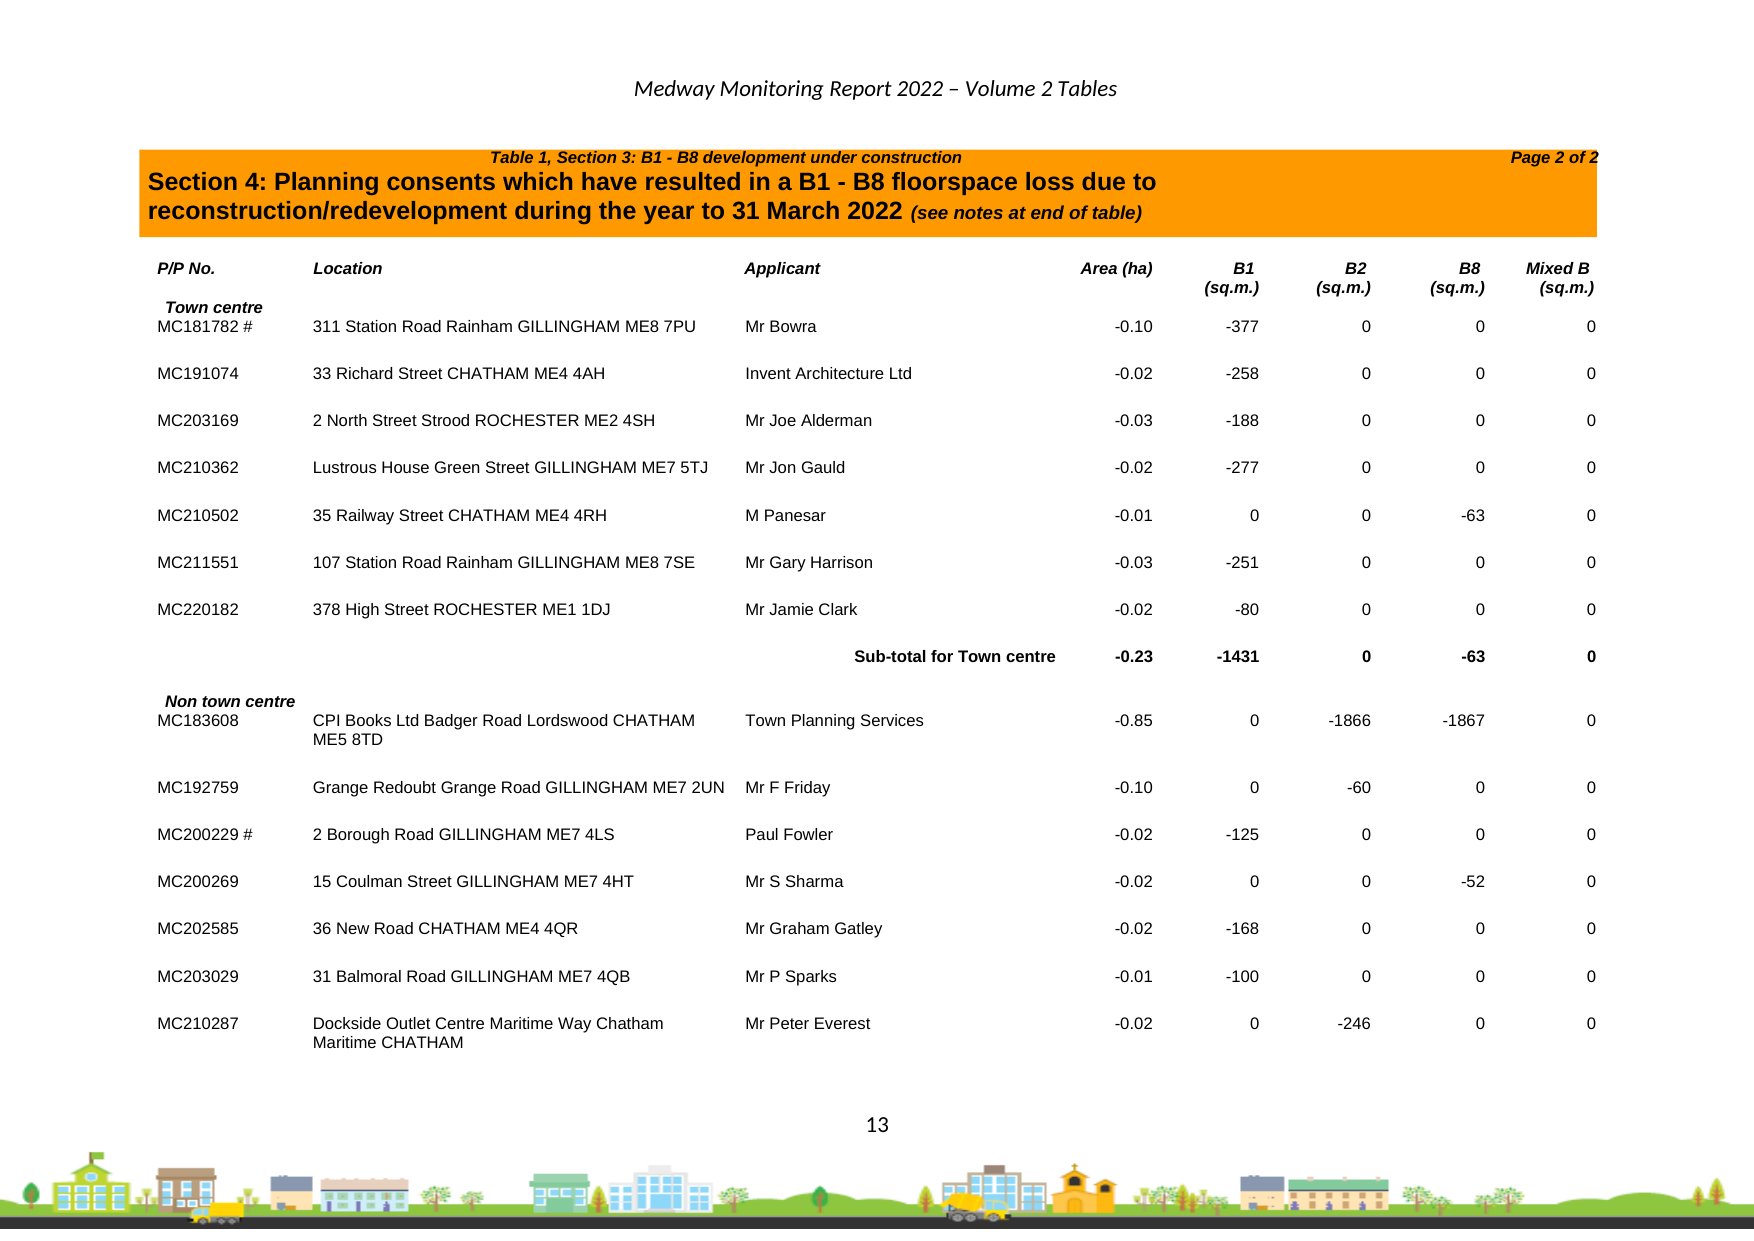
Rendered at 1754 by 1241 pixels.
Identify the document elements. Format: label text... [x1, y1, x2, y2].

text MC203169 2 North Street Strood ROCHESTER ME2 4SH Mr Joe Alderman -0.03 -188 0 0 0 [148, 411, 1606, 430]
text MC200269 15 Coulman Street GILLINGHAM ME7 4HT Mr S Sharma -0.02 0 0 -52 0 [148, 872, 1606, 891]
text MC200229 # 2 Borough Road GILLINGHAM ME7 4LS Paul Fowler -0.02 -125 0 0 0 [148, 825, 1606, 844]
text Table 1, Section 3: B1 - B8 development under construction Page 2 of 2 [148, 148, 1606, 167]
picture [0, 1149, 1754, 1229]
text Non town centre [148, 691, 1606, 711]
text ME5 8TD [148, 730, 1606, 749]
subtitle Section 4: Planning consents which have resulted in a B1 - B8 floorspace loss due to reconstruction/redevelopment during the year to 31 March 2022 (see notes at end of table) [148, 167, 1517, 224]
text MC191074 33 Richard Street CHATHAM ME4 4AH Invent Architecture Ltd -0.02 -258 0 0 0 [148, 364, 1606, 383]
text MC210362 Lustrous House Green Street GILLINGHAM ME7 5TJ Mr Jon Gauld -0.02 -277 0 0 0 [148, 458, 1606, 477]
text MC211551 107 Station Road Rainham GILLINGHAM ME8 7SE Mr Gary Harrison -0.03 -251 0 0 0 [148, 553, 1606, 572]
text MC192759 Grange Redoubt Grange Road GILLINGHAM ME7 2UN Mr F Friday -0.10 0 -60 0 0 [148, 778, 1606, 797]
text MC202585 36 New Road CHATHAM ME4 4QR Mr Graham Gatley -0.02 -168 0 0 0 [148, 919, 1606, 938]
text MC203029 31 Balmoral Road GILLINGHAM ME7 4QB Mr P Sparks -0.01 -100 0 0 0 [148, 966, 1606, 986]
text MC220182 378 High Street ROCHESTER ME1 1DJ Mr Jamie Clark -0.02 -80 0 0 0 [148, 600, 1606, 619]
text Sub-total for Town centre -0.23 -1431 0 -63 0 [148, 647, 1606, 666]
text MC210287 Dockside Outlet Centre Maritime Way Chatham Mr Peter Everest -0.02 0 -246 0 0 [148, 1013, 1606, 1033]
text Maritime CHATHAM [148, 1033, 1606, 1052]
text Town centre [148, 297, 1606, 317]
text (sq.m.) (sq.m.) (sq.m.) (sq.m.) [148, 278, 1606, 297]
text MC181782 # 311 Station Road Rainham GILLINGHAM ME8 7PU Mr Bowra -0.10 -377 0 0 0 [148, 317, 1606, 336]
text P/P No. Location Applicant Area (ha) B1 B2 B8 Mixed B [148, 259, 1606, 278]
text MC210502 35 Railway Street CHATHAM ME4 4RH M Panesar -0.01 0 0 -63 0 [148, 505, 1606, 524]
text MC183608 CPI Books Ltd Badger Road Lordswood CHATHAM Town Planning Services -0.85 0 -1866 -1867 0 [148, 711, 1606, 730]
